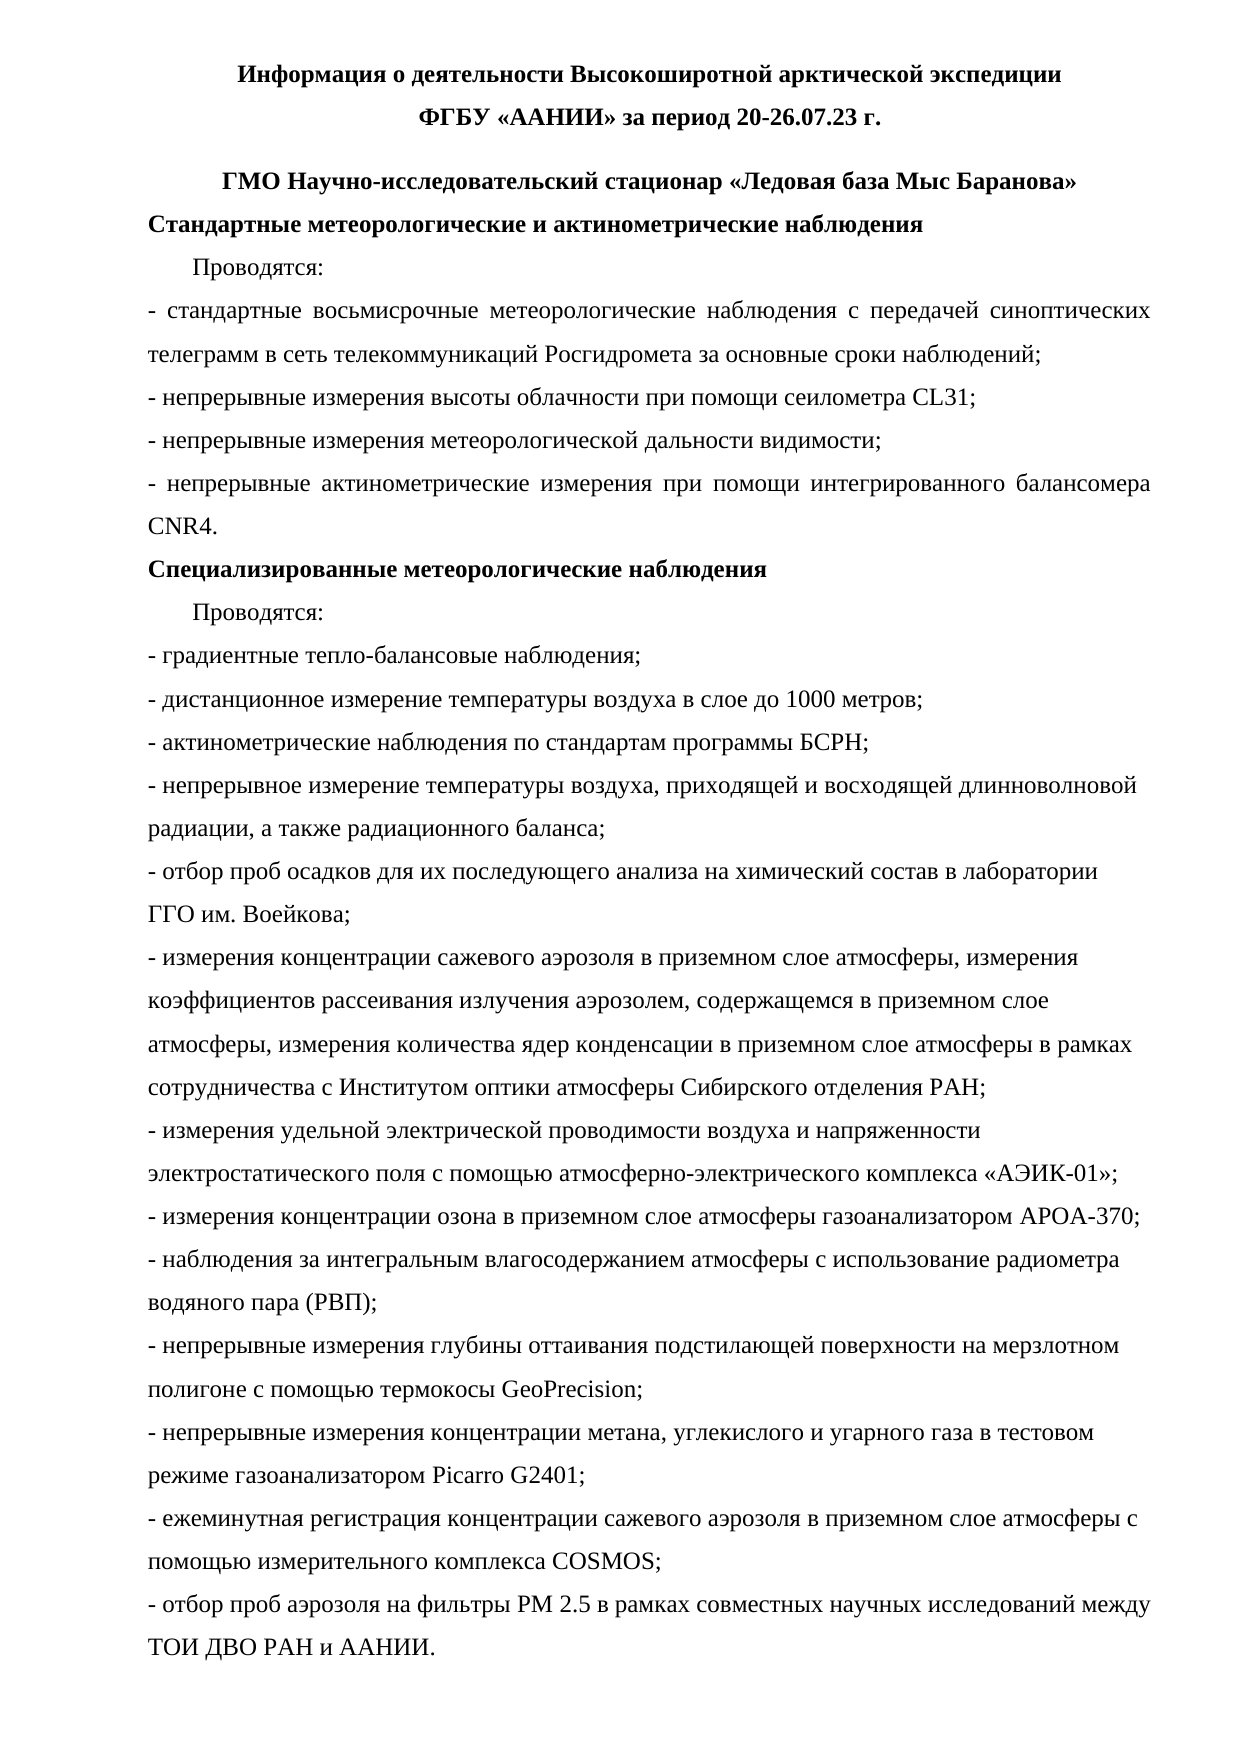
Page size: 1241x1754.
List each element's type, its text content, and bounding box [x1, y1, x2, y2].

text - непрерывные актинометрические измерения при помощи интегрированного балансомера CNR4. [148, 468, 1152, 540]
text - отбор проб аэрозоля на фильтры РМ 2.5 в рамках совместных научных исследований между ТОИ ДВО РАН и ААНИИ. [148, 1589, 1152, 1661]
text - непрерывные измерения высоты облачности при помощи сеилометра CL31; [148, 382, 1152, 411]
text - измерения концентрации озона в приземном слое атмосферы газоанализатором APOA-370; [148, 1201, 1152, 1230]
text - дистанционное измерение температуры воздуха в слое до 1000 метров; [148, 684, 1152, 712]
text - ежеминутная регистрация концентрации сажевого аэрозоля в приземном слое атмосферы с помощью измерительного комплекса COSMOS; [148, 1503, 1152, 1575]
text Проводятся: [148, 597, 1152, 626]
text - непрерывное измерение температуры воздуха, приходящей и восходящей длинноволновой радиации, а также радиационного баланса; [148, 770, 1152, 842]
text - измерения удельной электрической проводимости воздуха и напряженности электростатического поля с помощью атмосферно-электрического комплекса «АЭИК-01»; [148, 1115, 1152, 1187]
text - отбор проб осадков для их последующего анализа на химический состав в лаборатории ГГО им. Воейкова; [148, 856, 1152, 928]
text - стандартные восьмисрочные метеорологические наблюдения с передачей синоптических телеграмм в сеть телекоммуникаций Росгидромета за основные сроки наблюдений; [148, 296, 1152, 367]
text ГМО Научно-исследовательский стационар «Ледовая база Мыс Баранова» [148, 166, 1152, 195]
text Проводятся: [148, 252, 1152, 281]
text - измерения концентрации сажевого аэрозоля в приземном слое атмосферы, измерения коэффициентов рассеивания излучения аэрозолем, содержащемся в приземном слое атмосферы, измерения количества ядер конденсации в приземном слое атмосферы в рамках сотрудничества с Институтом оптики атмосферы Сибирского отделения РАН; [148, 942, 1152, 1101]
text - непрерывные измерения глубины оттаивания подстилающей поверхности на мерзлотном полигоне с помощью термокосы GeoPrecision; [148, 1331, 1152, 1402]
text - непрерывные измерения концентрации метана, углекислого и угарного газа в тестовом режиме газоанализатором Picarro G2401; [148, 1417, 1152, 1489]
text - наблюдения за интегральным влагосодержанием атмосферы с использование радиометра водяного пара (РВП); [148, 1244, 1152, 1316]
text Специализированные метеорологические наблюдения [148, 554, 1152, 583]
text - градиентные тепло-балансовые наблюдения; [148, 641, 1152, 669]
text ФГБУ «ААНИИ» за период 20-26.07.23 г. [148, 102, 1152, 131]
text - непрерывные измерения метеорологической дальности видимости; [148, 425, 1152, 454]
text Стандартные метеорологические и актинометрические наблюдения [148, 209, 1152, 238]
text - актинометрические наблюдения по стандартам программы БСРН; [148, 727, 1152, 756]
text Информация о деятельности Высокоширотной арктической экспедиции [148, 59, 1152, 88]
